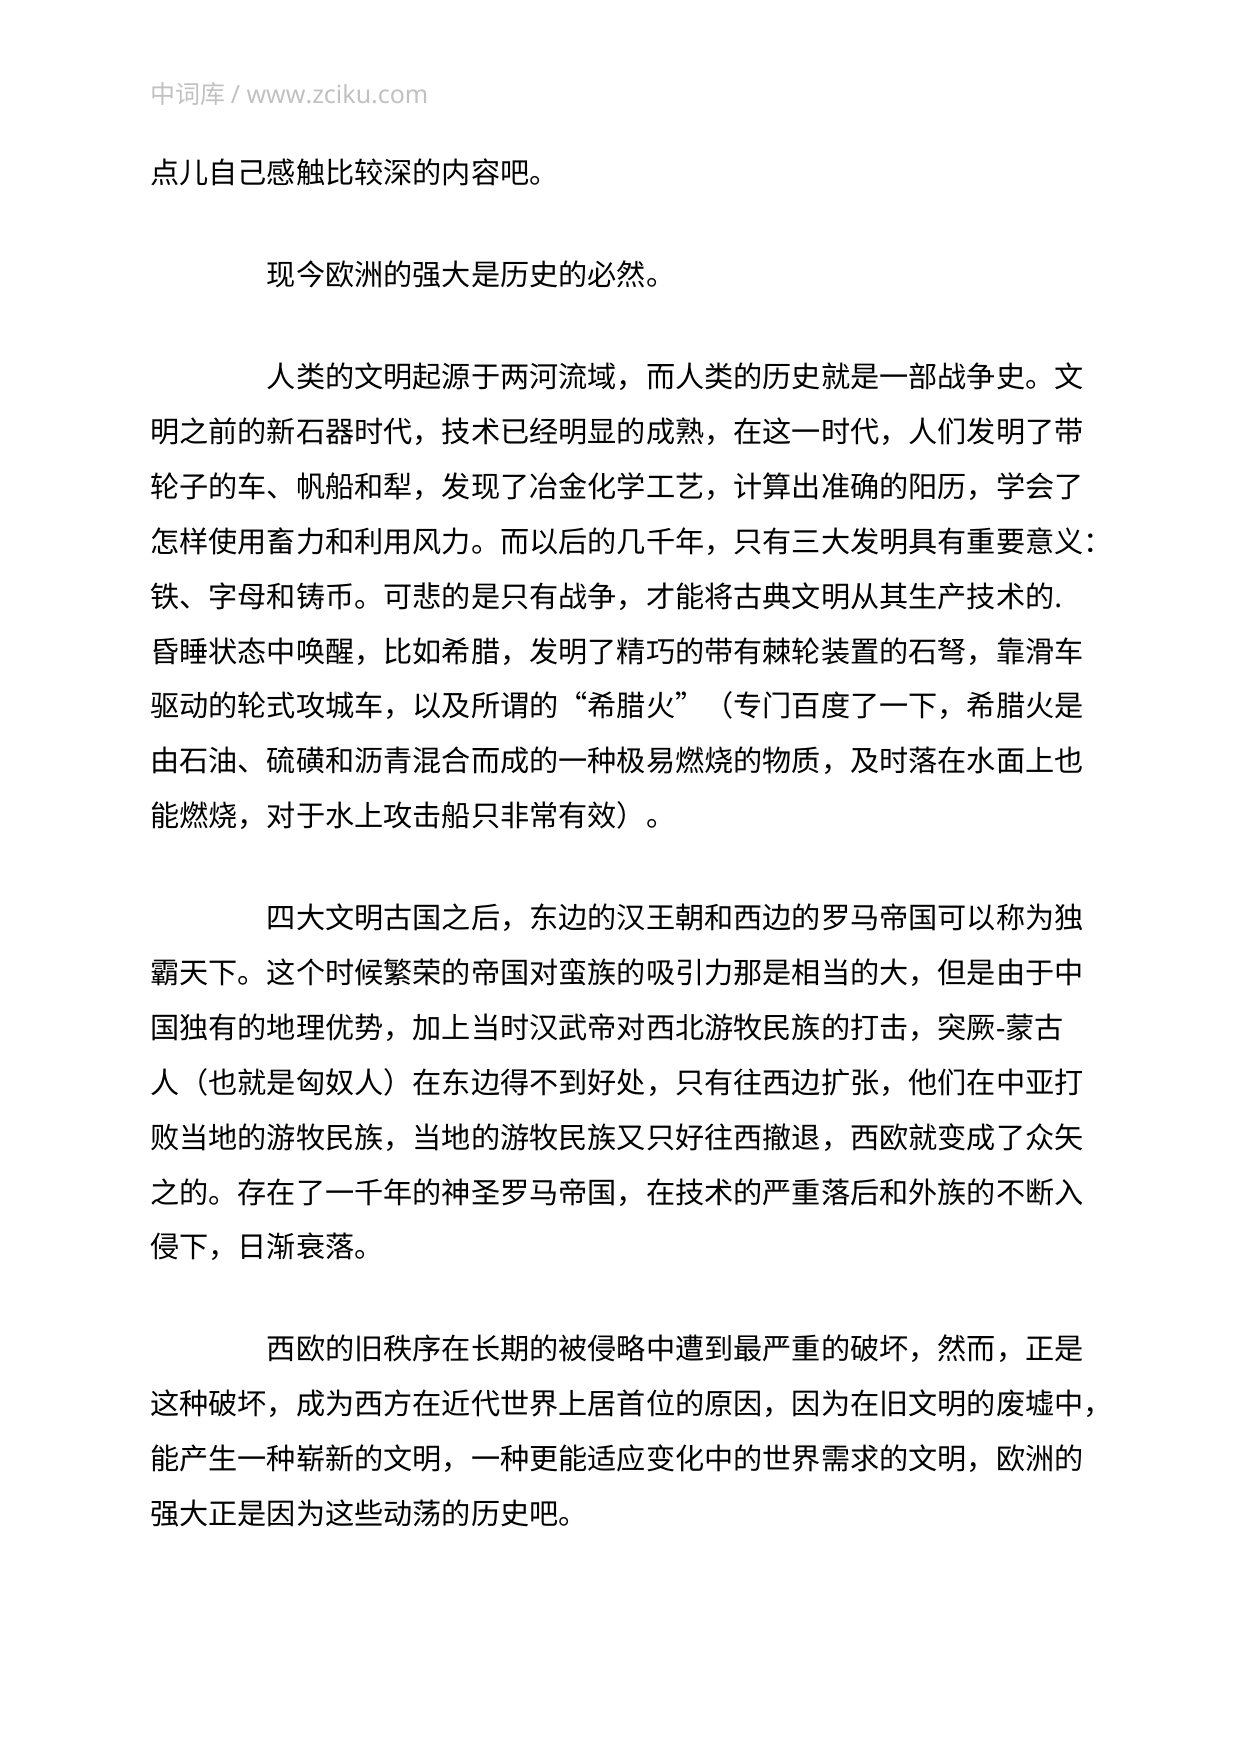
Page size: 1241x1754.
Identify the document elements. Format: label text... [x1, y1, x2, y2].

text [150, 150, 1090, 192]
text 现今欧洲的强大是历史的必然。 [150, 252, 1090, 294]
text 人类的文明起源于两河流域，而人类的历史就是一部战争史。文明之前的新石器时代，技术已经明显的成熟，在这一时代，人们发明了带轮子的车、帆船和犁，发现了冶金化学工艺，计算出准确的阳历，学会了怎样使用畜力和利用风力。而以后的几千年，只有三大发明具有重要意义：铁、字母和铸币。可悲的是只有战争，才能将古典文明从其生产技术的.昏睡状态中唤醒，比如希腊，发明了精巧的带有棘轮装置的石弩，靠滑车驱动的轮式攻城车，以及所谓的“希腊火”（专门百度了一下，希腊火是由石油、硫磺和沥青混合而成的一种极易燃烧的物质，及时落在水面上也能燃烧，对于水上攻击船只非常有效）。 [150, 353, 1090, 835]
text 西欧的旧秩序在长期的被侵略中遭到最严重的破坏，然而，正是这种破坏，成为西方在近代世界上居首位的原因，因为在旧文明的废墟中，能产生一种崭新的文明，一种更能适应变化中的世界需求的文明，欧洲的强大正是因为这些动荡的历史吧。 [150, 1326, 1090, 1533]
text 四大文明古国之后，东边的汉王朝和西边的罗马帝国可以称为独霸天下。这个时候繁荣的帝国对蛮族的吸引力那是相当的大，但是由于中国独有的地理优势，加上当时汉武帝对西北游牧民族的打击，突厥-蒙古人（也就是匈奴人）在东边得不到好处，只有往西边扩张，他们在中亚打败当地的游牧民族，当地的游牧民族又只好往西撤退，西欧就变成了众矢之的。存在了一千年的神圣罗马帝国，在技术的严重落后和外族的不断入侵下，日渐衰落。 [150, 894, 1090, 1266]
